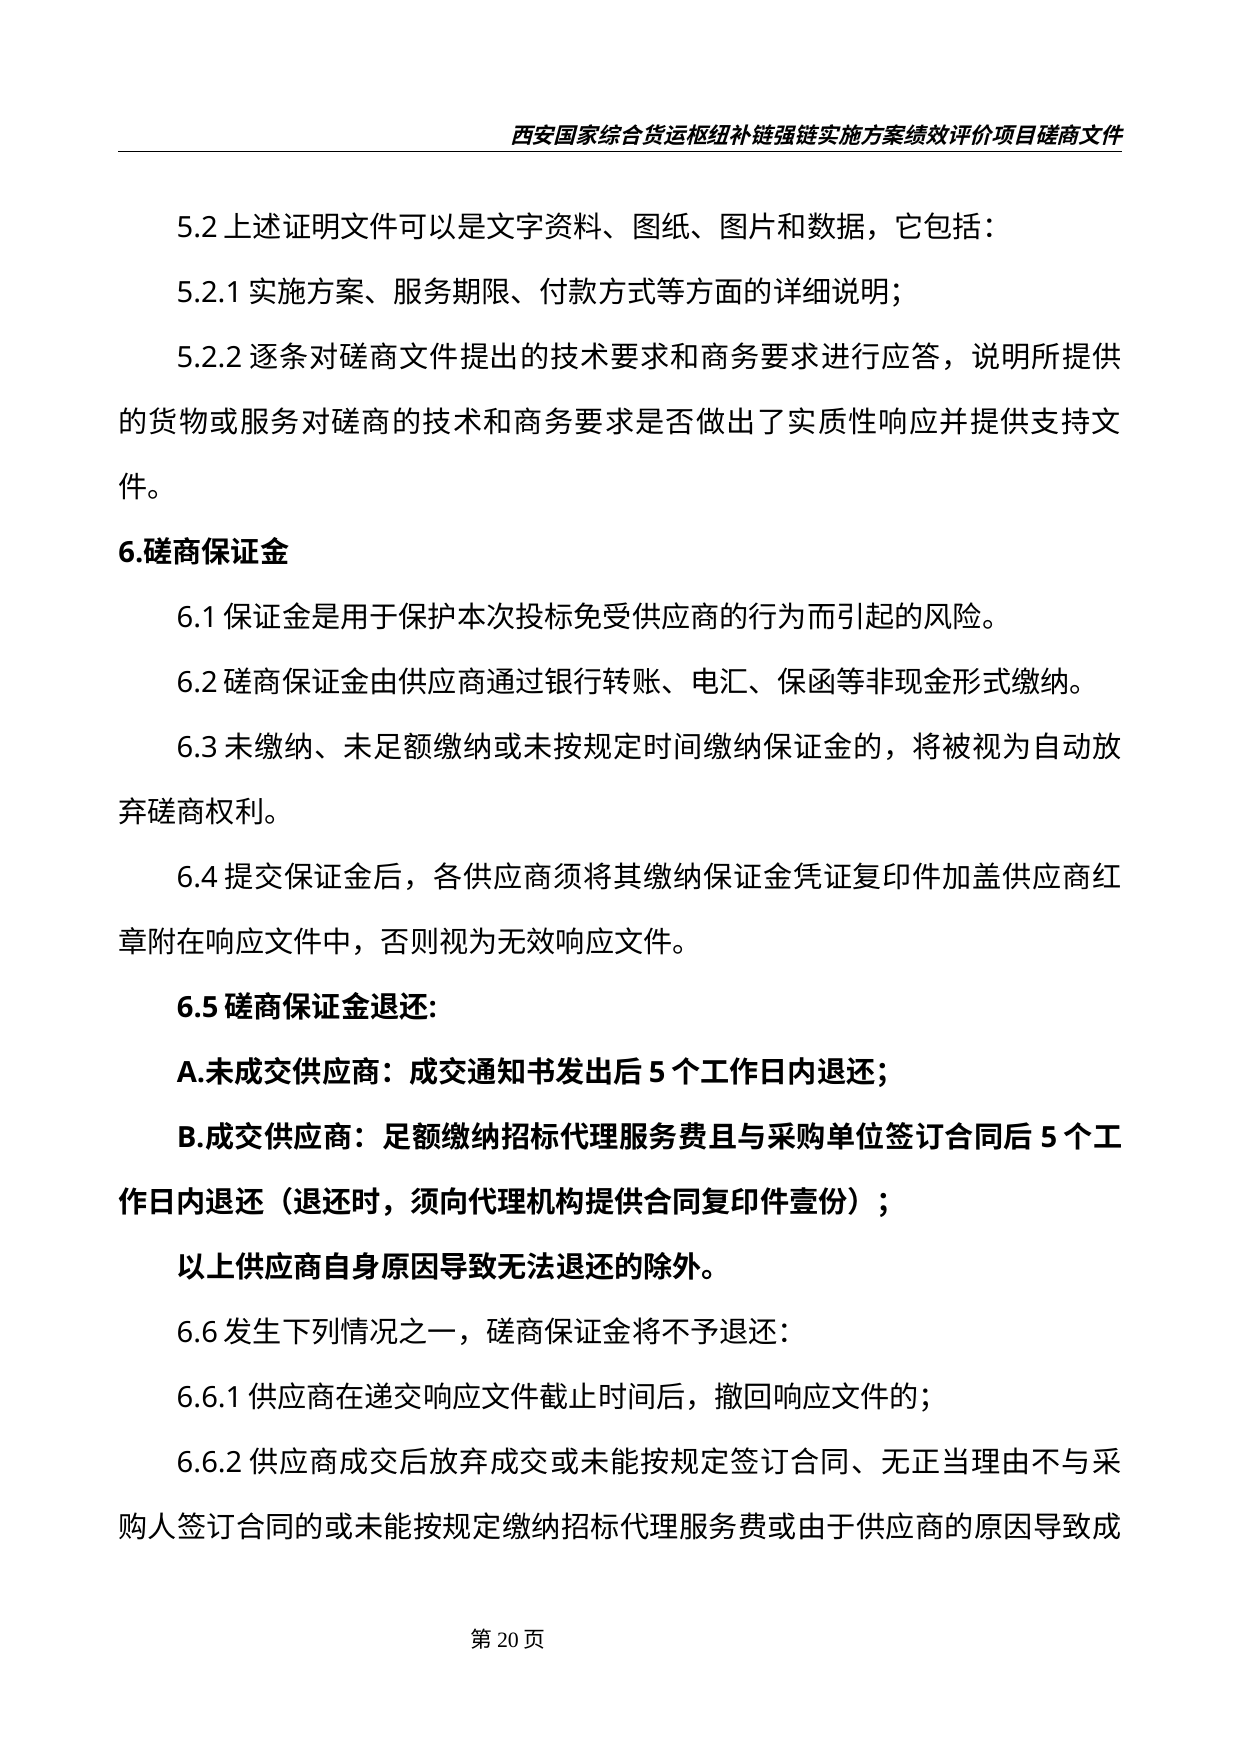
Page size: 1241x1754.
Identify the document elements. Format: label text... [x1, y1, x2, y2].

text 6.2磋商保证金由供应商通过银行转账、电汇、保函等非现金形式缴纳。 [118, 647, 1122, 712]
text 5.2上述证明文件可以是文字资料、图纸、图片和数据，它包括： [118, 192, 1122, 257]
text 6.6发生下列情况之一，磋商保证金将不予退还： [118, 1297, 1122, 1362]
text 以上供应商自身原因导致无法退还的除外。 [118, 1232, 1122, 1297]
text 6.5磋商保证金退还: [118, 972, 1122, 1037]
text A.未成交供应商：成交通知书发出后5个工作日内退还； [118, 1037, 1122, 1102]
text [118, 1427, 1122, 1557]
text 6.磋商保证金 [118, 517, 1122, 582]
text 5.2.2逐条对磋商文件提出的技术要求和商务要求进行应答，说明所提供的货物或服务对磋商的技术和商务要求是否做出了实质性响应并提供支持文件。 [118, 322, 1122, 517]
text 5.2.1实施方案、服务期限、付款方式等方面的详细说明； [118, 257, 1122, 322]
text 6.4提交保证金后，各供应商须将其缴纳保证金凭证复印件加盖供应商红章附在响应文件中，否则视为无效响应文件。 [118, 842, 1122, 972]
text 6.3未缴纳、未足额缴纳或未按规定时间缴纳保证金的，将被视为自动放弃磋商权利。 [118, 712, 1122, 842]
text 6.1保证金是用于保护本次投标免受供应商的行为而引起的风险。 [118, 582, 1122, 647]
text B.成交供应商：足额缴纳招标代理服务费且与采购单位签订合同后5个工作日内退还（退还时，须向代理机构提供合同复印件壹份）； [118, 1102, 1122, 1232]
text 6.6.1供应商在递交响应文件截止时间后，撤回响应文件的； [118, 1362, 1122, 1427]
